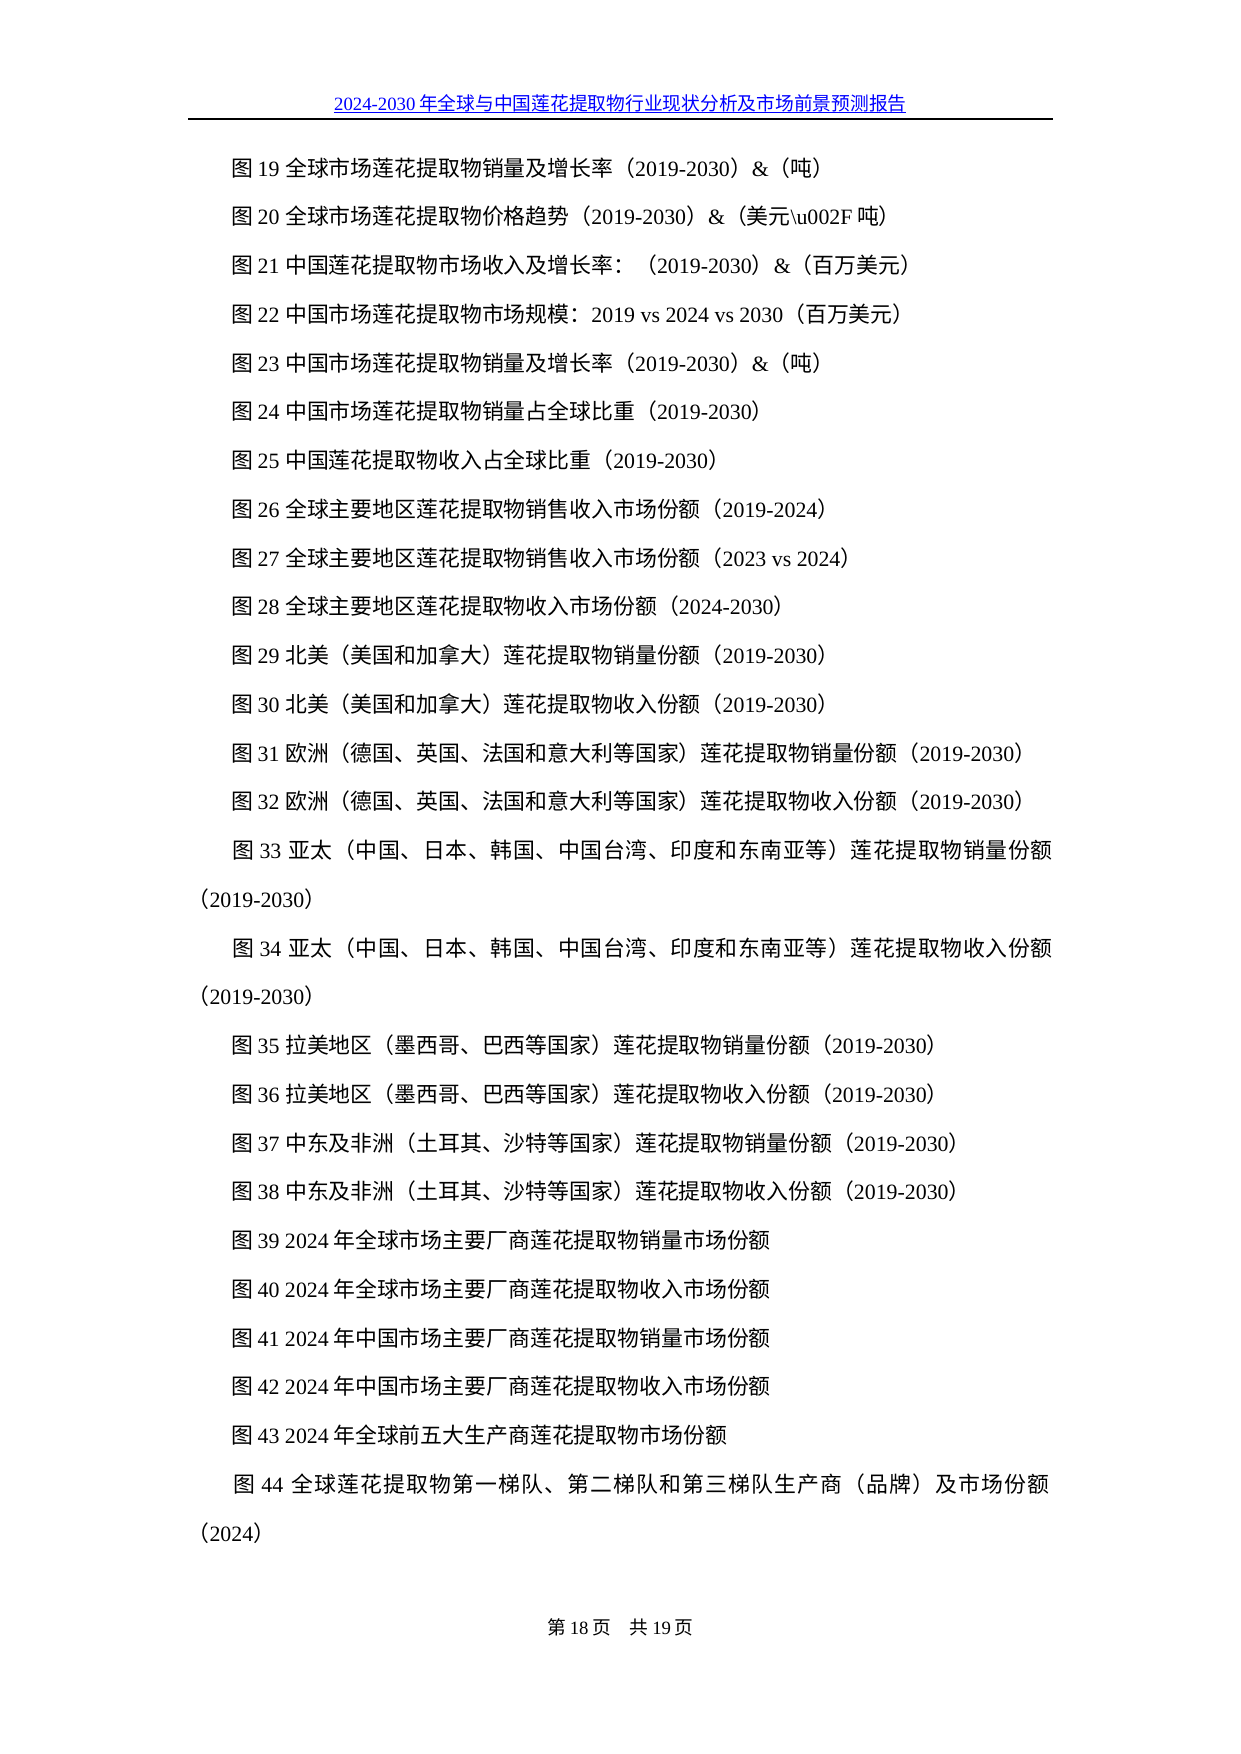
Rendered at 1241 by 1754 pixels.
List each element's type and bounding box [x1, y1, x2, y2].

text [187, 150, 1053, 1548]
